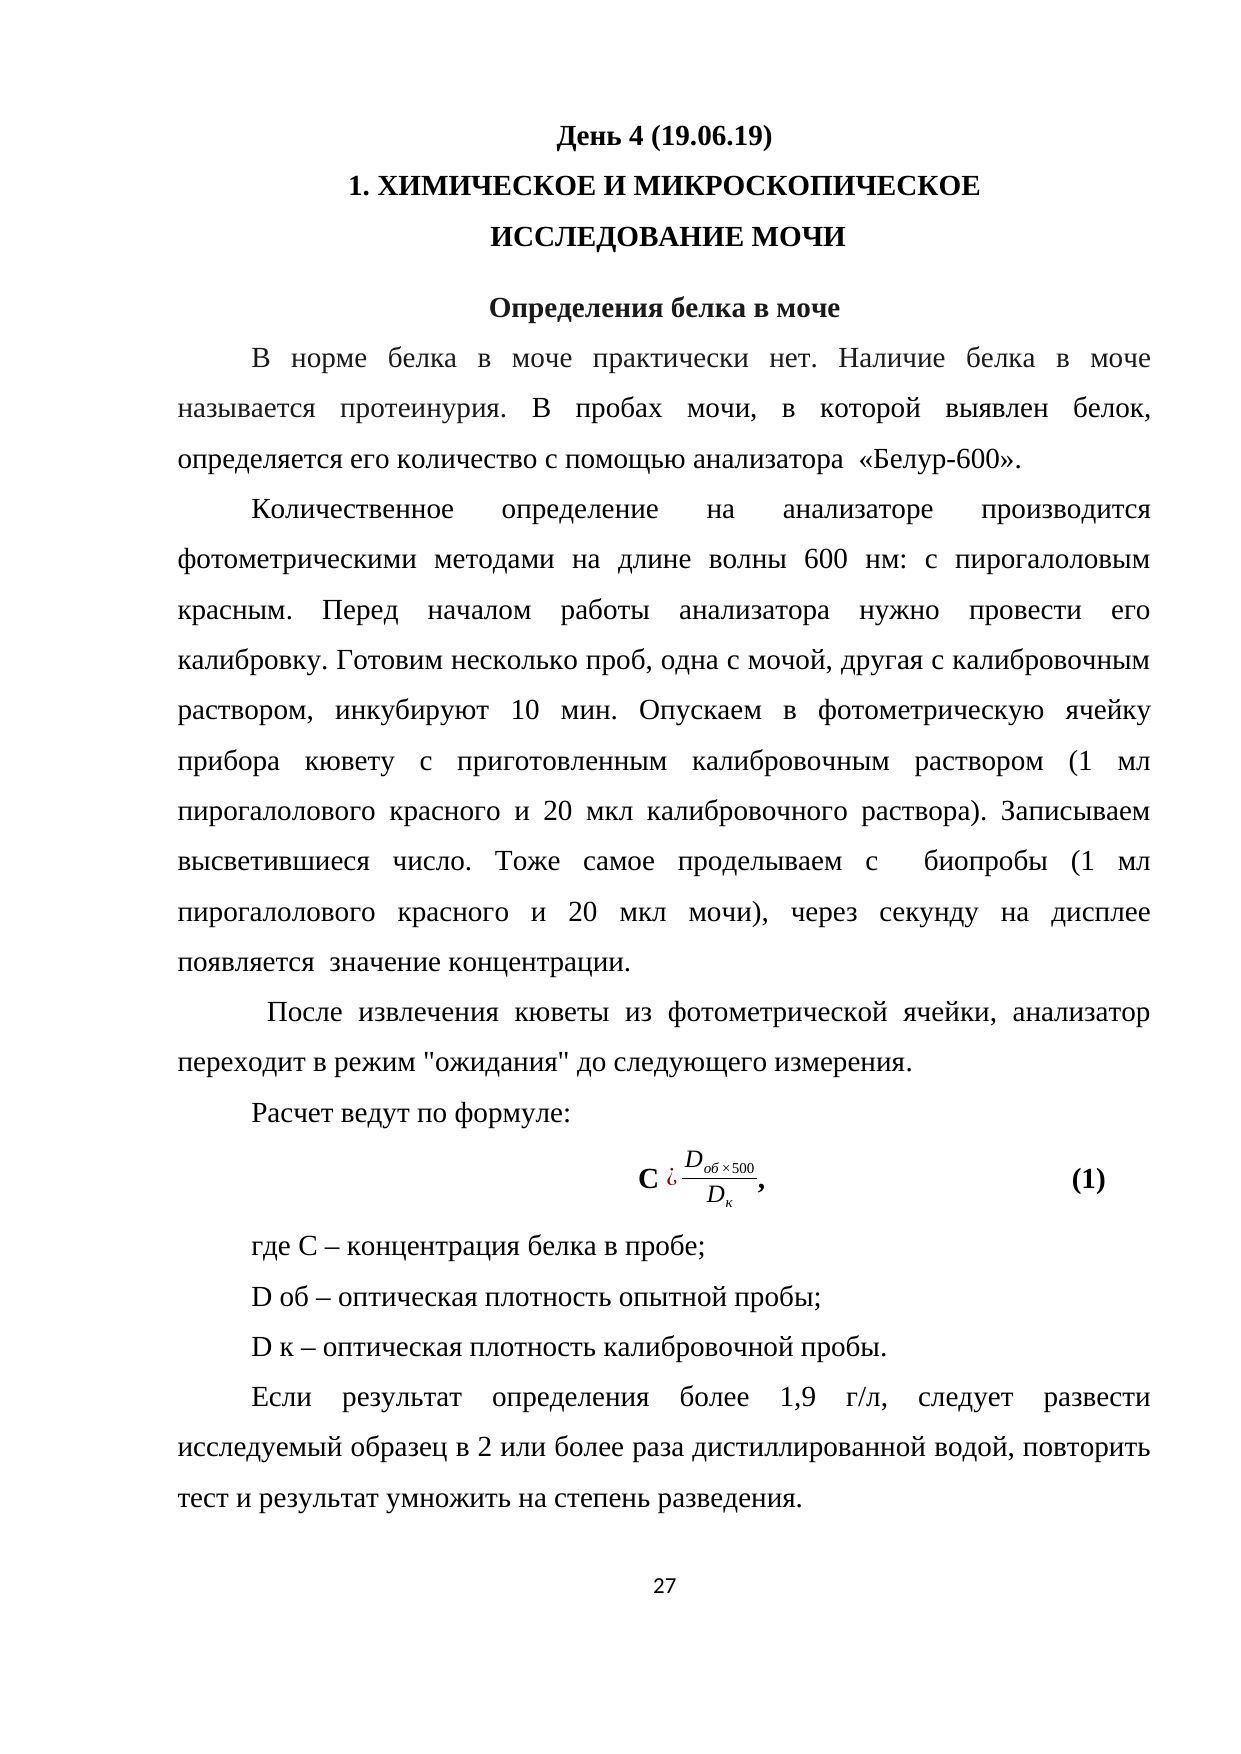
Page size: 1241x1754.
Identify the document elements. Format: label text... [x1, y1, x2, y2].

text Если результат определения более 1,9 г/л, следует развести исследуемый образец в 2 или более раза дистиллированной водой, повторить тест и результат умножить на степень разведения. [177, 1379, 1152, 1513]
text В норме белка в моче практически нет. Наличие белка в моче называется протеинурия. В пробах мочи, в которой выявлен белок, определяется его количество с помощью анализатора «Белур-600». [177, 340, 1152, 474]
text Определения белка в моче [177, 290, 1152, 323]
text После извлечения кюветы из фотометрической ячейки, анализатор переходит в режим "ожидания" до следующего измерения. [177, 994, 1152, 1078]
text ИССЛЕДОВАНИЕ МОЧИ [177, 219, 1152, 252]
text Количественное определение на анализаторе производится фотометрическими методами на длине волны 600 нм: с пирогалоловым красным. Перед началом работы анализатора нужно провести его калибровку. Готовим несколько проб, одна с мочой, другая с калибровочным раствором, инкубируют 10 мин. Опускаем в фотометрическую ячейку прибора кювету с приготовленным калибровочным раствором (1 мл пирогалолового красного и 20 мкл калибровочного раствора). Записываем высветившиеся число. Тоже самое проделываем с биопробы (1 мл пирогалолового красного и 20 мкл мочи), через секунду на дисплее появляется значение концентрации. [177, 491, 1152, 977]
text где С – концентрация белка в пробе; [177, 1228, 1152, 1262]
text 1. ХИМИЧЕСКОЕ И МИКРОСКОПИЧЕСКОЕ [177, 168, 1152, 202]
text D к – оптическая плотность калибровочной пробы. [177, 1329, 1152, 1362]
text D об – оптическая плотность опытной пробы; [177, 1279, 1152, 1312]
text День 4 (19.06.19) [177, 118, 1152, 152]
text С , (1) [177, 1145, 1152, 1212]
text Расчет ведут по формуле: [177, 1095, 1152, 1128]
